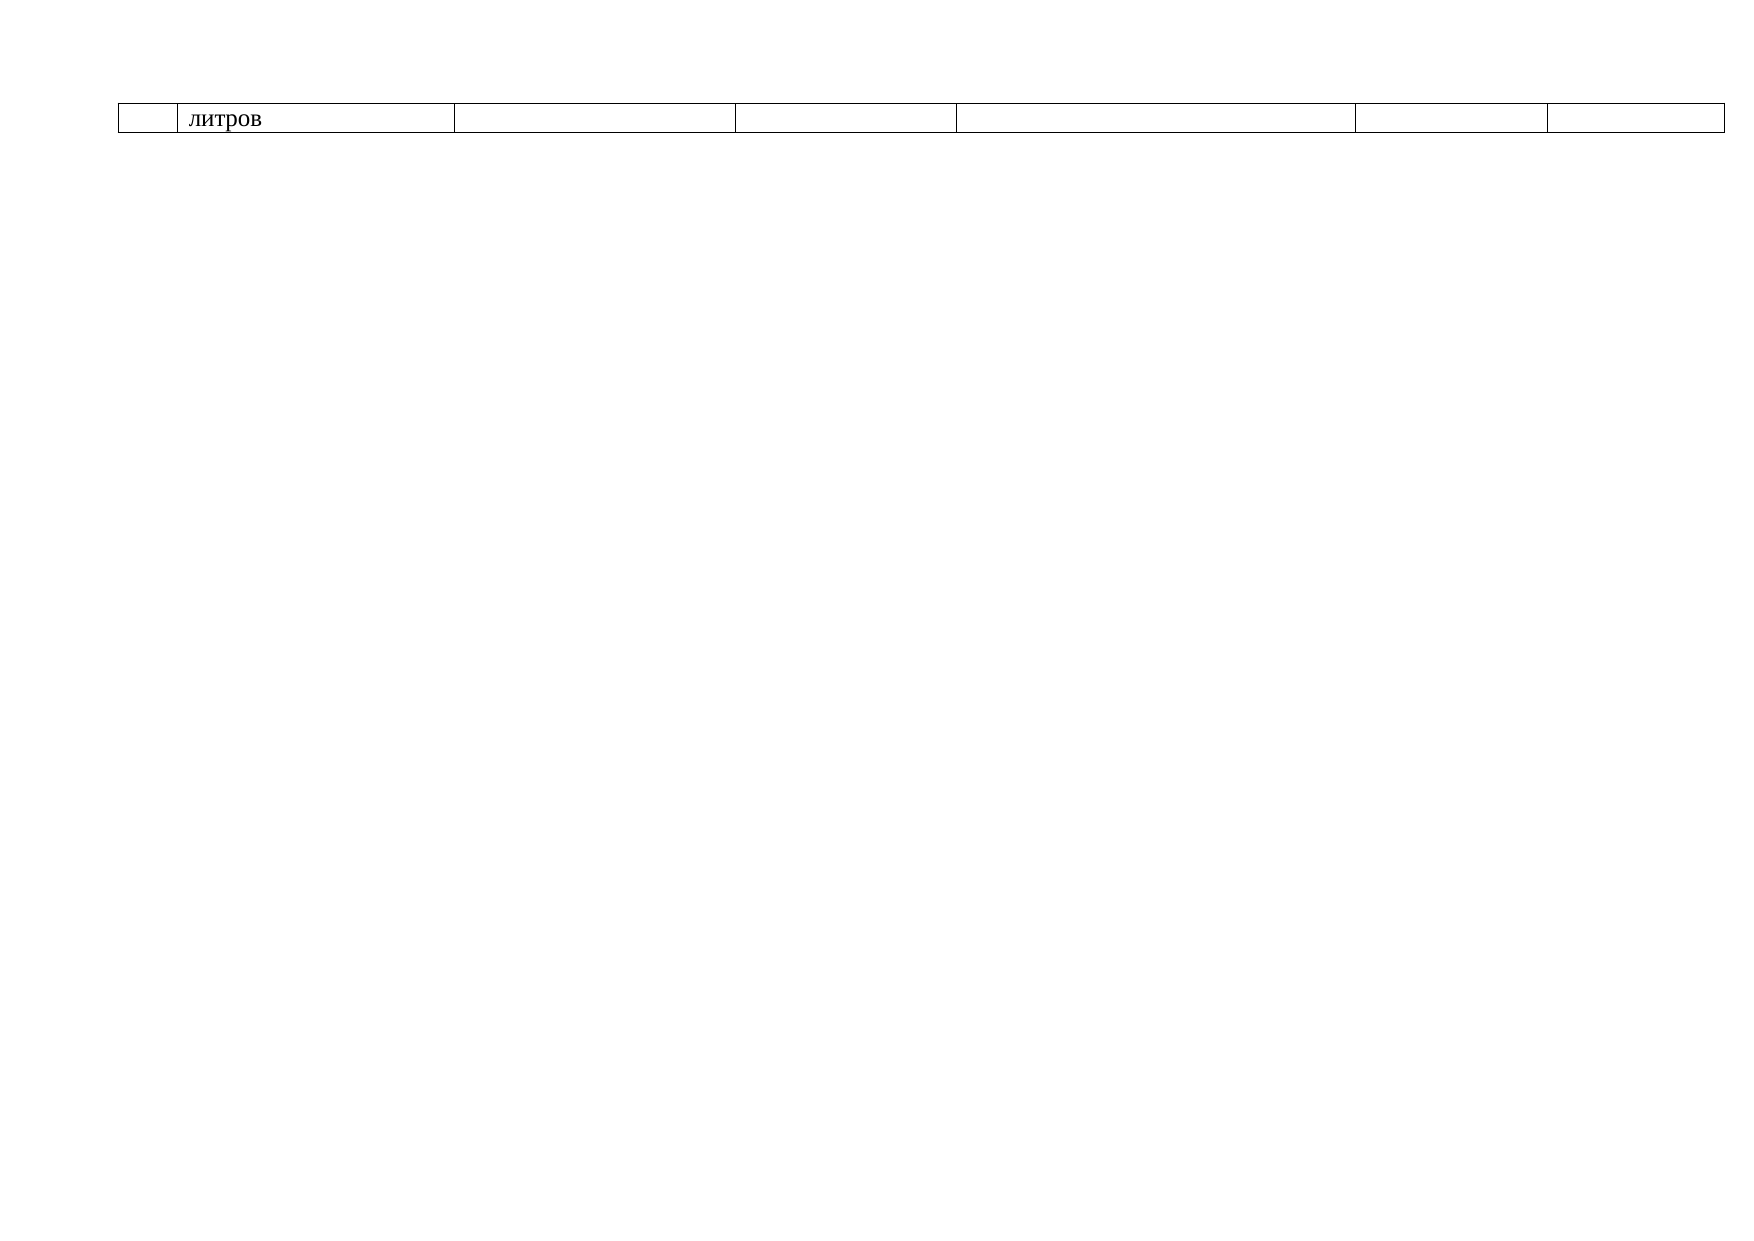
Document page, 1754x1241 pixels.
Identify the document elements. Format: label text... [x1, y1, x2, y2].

table_cell [1548, 104, 1724, 132]
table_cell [957, 104, 1355, 132]
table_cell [455, 104, 735, 132]
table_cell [178, 104, 454, 132]
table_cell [736, 104, 956, 132]
table_cell [1356, 104, 1547, 132]
table_cell 42 [119, 104, 177, 132]
